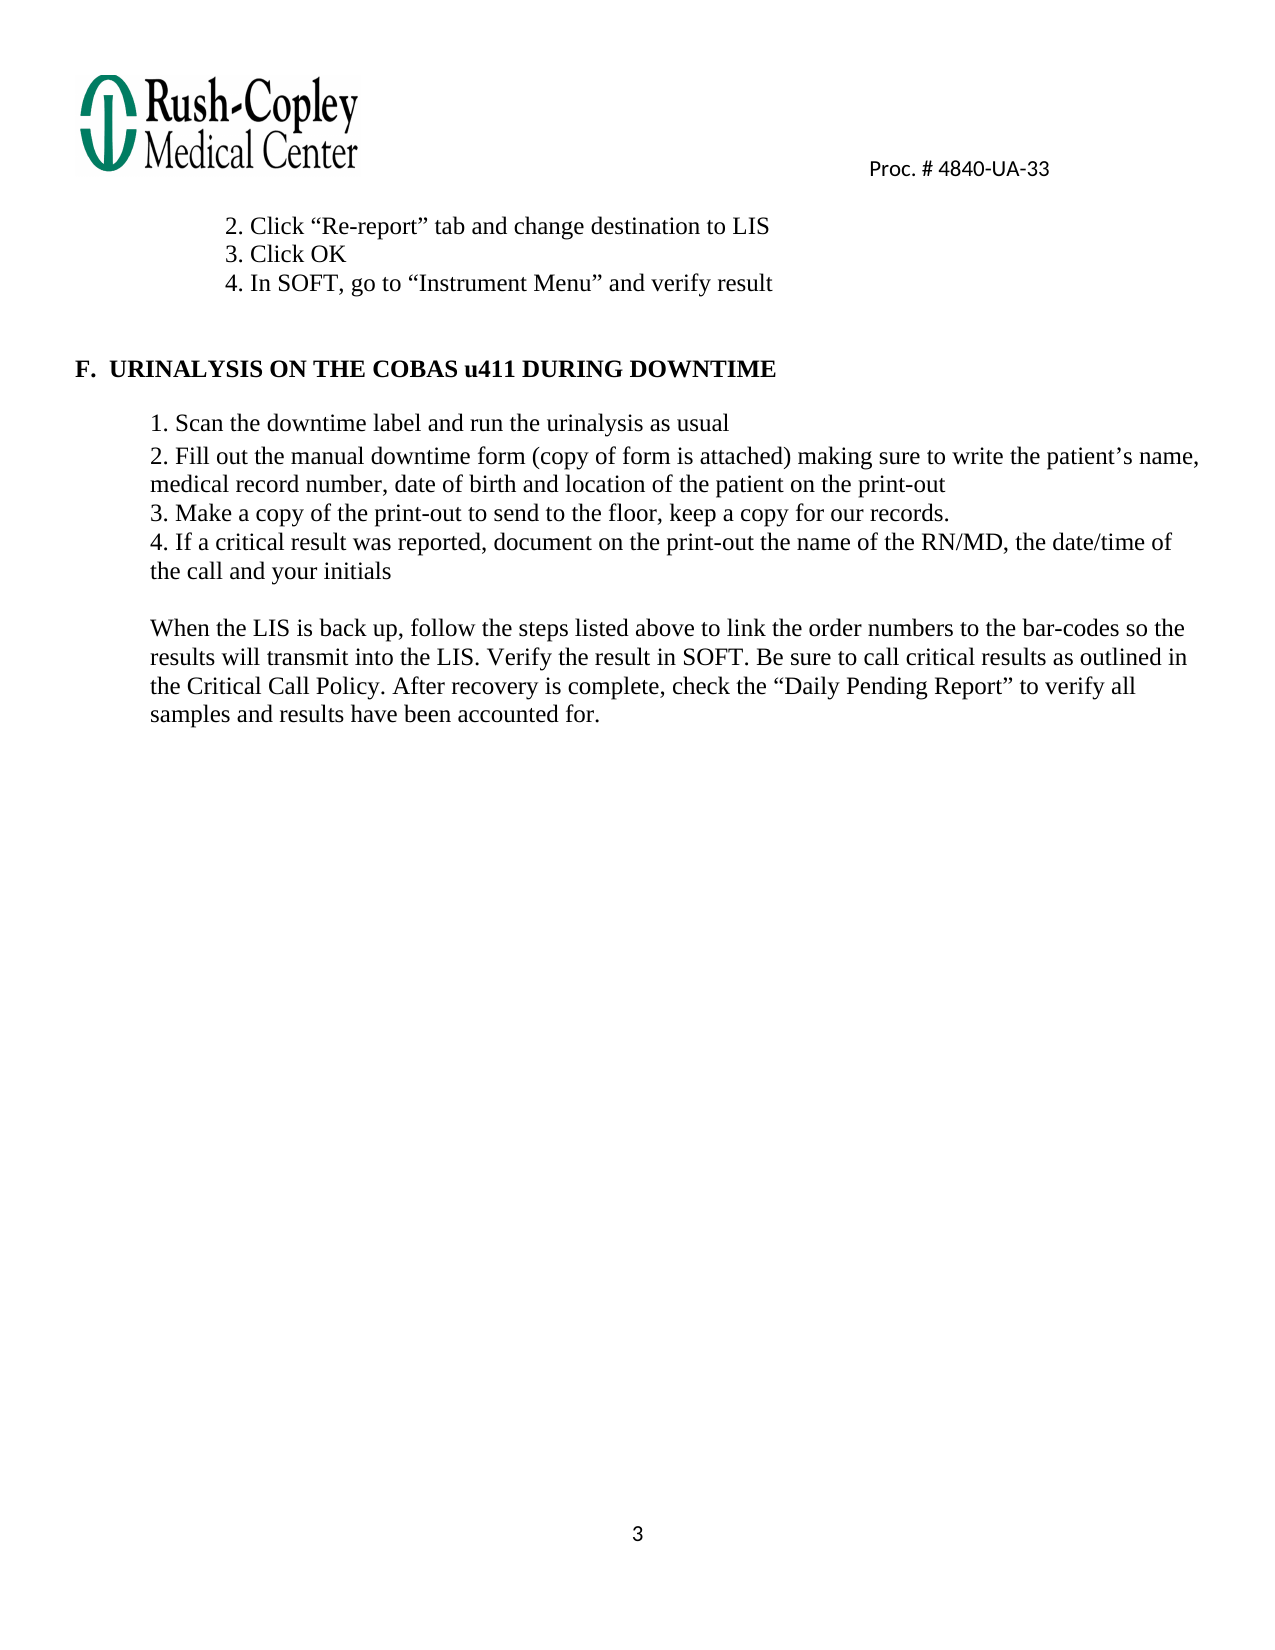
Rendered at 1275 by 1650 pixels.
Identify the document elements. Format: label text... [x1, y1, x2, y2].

text When the LIS is back up, follow the steps listed above to link the order numbers to the bar-codes so the results will transmit into the LIS. Verify the result in SOFT. Be sure to call critical results as outlined in the Critical Call Policy. After recovery is complete, check the “Daily Pending Report” to verify all samples and results have been accounted for. [150, 613, 1200, 728]
text F. URINALYSIS ON THE COBAS u411 DURING DOWNTIME [75, 354, 1200, 383]
text 3. Click OK [150, 239, 1200, 268]
text 2. Click “Re-report” tab and change destination to LIS [150, 211, 1200, 239]
text 3. Make a copy of the print-out to send to the floor, keep a copy for our records. [150, 498, 1200, 527]
text 2. Fill out the manual downtime form (copy of form is attached) making sure to write the patient’s name, medical record number, date of birth and location of the patient on the print-out [150, 441, 1200, 498]
picture [75, 75, 361, 177]
text 1. Scan the downtime label and run the urinalysis as usual [75, 408, 1200, 436]
text 4. In SOFT, go to “Instrument Menu” and verify result [150, 268, 1200, 297]
text 4. If a critical result was reported, document on the print-out the name of the RN/MD, the date/time of the call and your initials [150, 527, 1200, 584]
